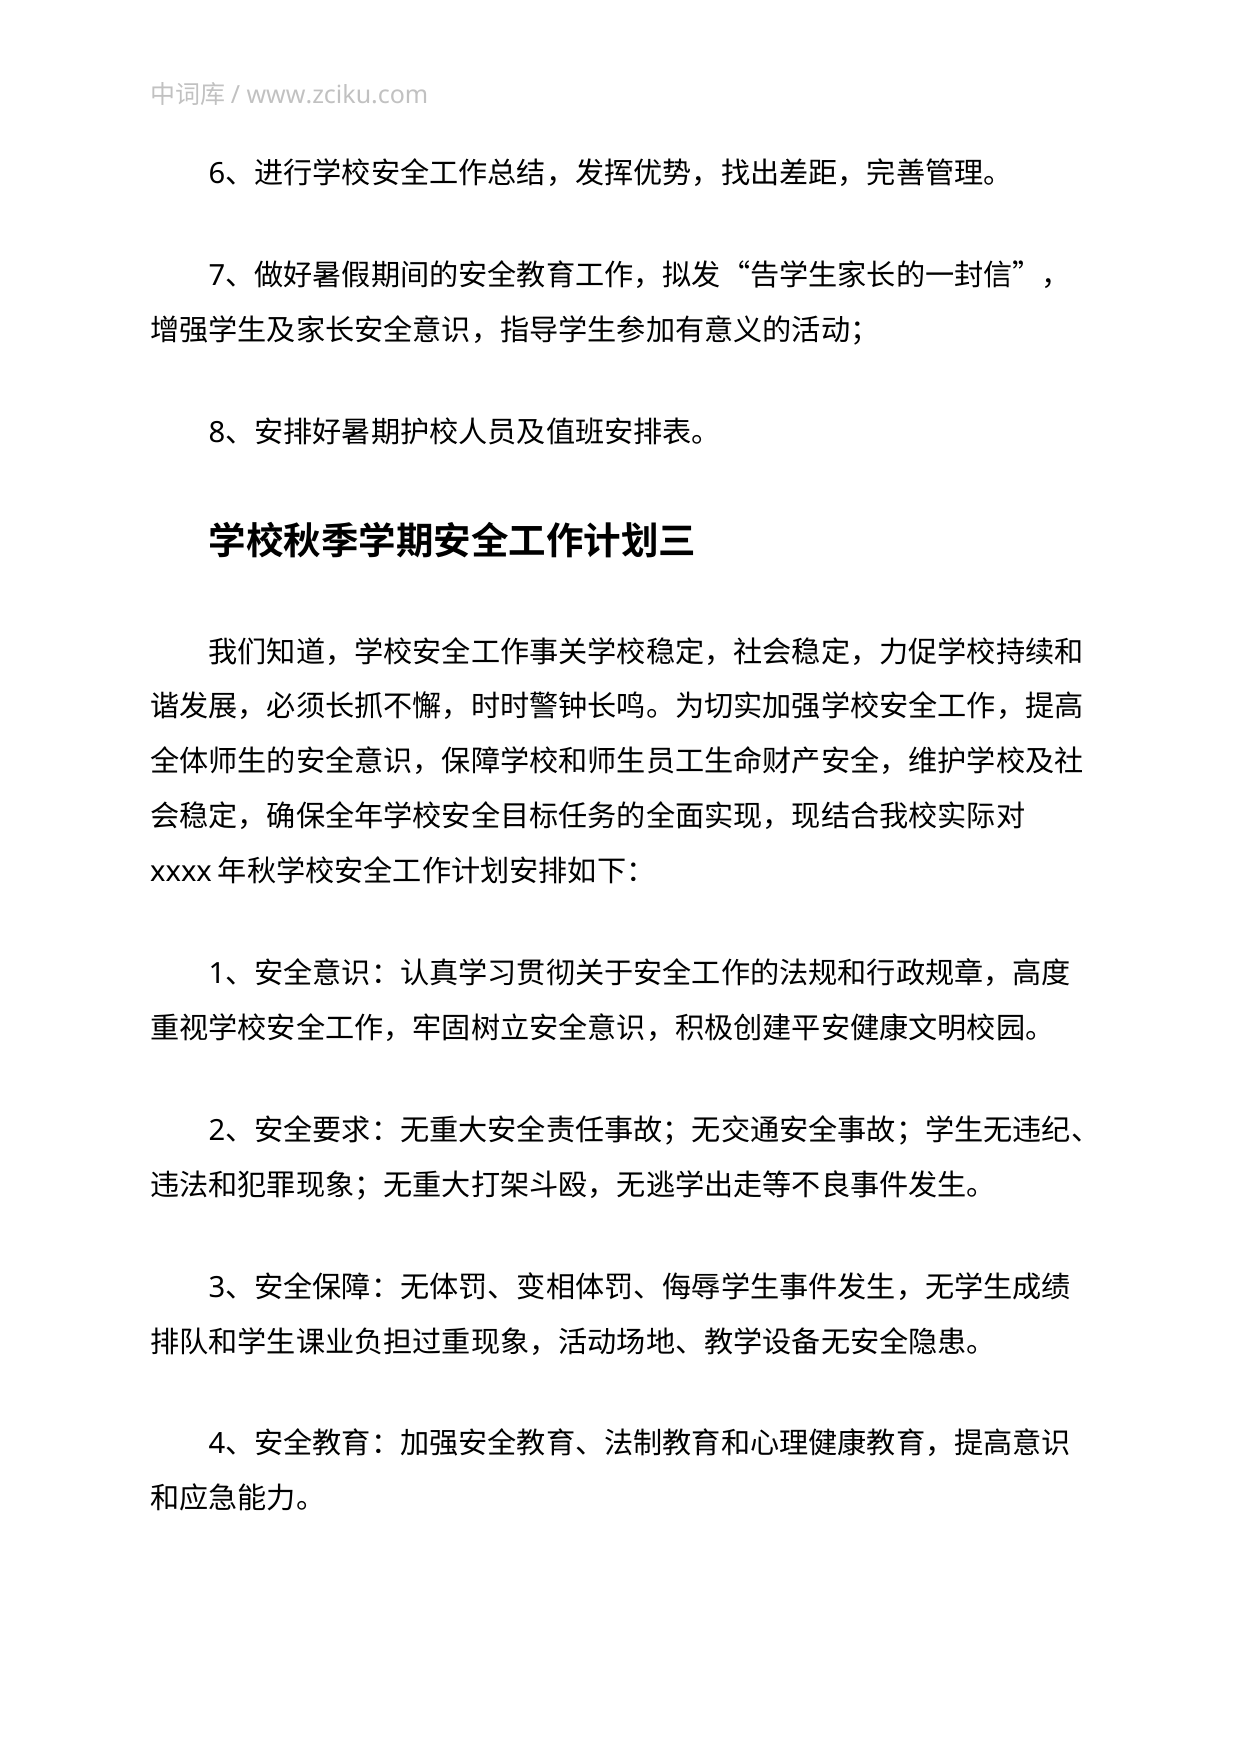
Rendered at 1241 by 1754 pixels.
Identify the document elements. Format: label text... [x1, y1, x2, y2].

text 我们知道，学校安全工作事关学校稳定，社会稳定，力促学校持续和谐发展，必须长抓不懈，时时警钟长鸣。为切实加强学校安全工作，提高全体师生的安全意识，保障学校和师生员工生命财产安全，维护学校及社会稳定，确保全年学校安全目标任务的全面实现，现结合我校实际对xxxx年秋学校安全工作计划安排如下： [150, 628, 1090, 890]
text 3、安全保障：无体罚、变相体罚、侮辱学生事件发生，无学生成绩排队和学生课业负担过重现象，活动场地、教学设备无安全隐患。 [150, 1263, 1090, 1361]
text 4、安全教育：加强安全教育、法制教育和心理健康教育，提高意识和应急能力。 [150, 1420, 1090, 1517]
text 6、进行学校安全工作总结，发挥优势，找出差距，完善管理。 [150, 150, 1090, 192]
text 7、做好暑假期间的安全教育工作，拟发“告学生家长的一封信”，增强学生及家长安全意识，指导学生参加有意义的活动； [150, 252, 1090, 349]
text 2、安全要求：无重大安全责任事故；无交通安全事故；学生无违纪、违法和犯罪现象；无重大打架斗殴，无逃学出走等不良事件发生。 [150, 1106, 1090, 1204]
text 1、安全意识：认真学习贯彻关于安全工作的法规和行政规章，高度重视学校安全工作，牢固树立安全意识，积极创建平安健康文明校园。 [150, 950, 1090, 1047]
text 8、安排好暑期护校人员及值班安排表。 [150, 409, 1090, 451]
text 学校秋季学期安全工作计划三 [150, 511, 1090, 565]
